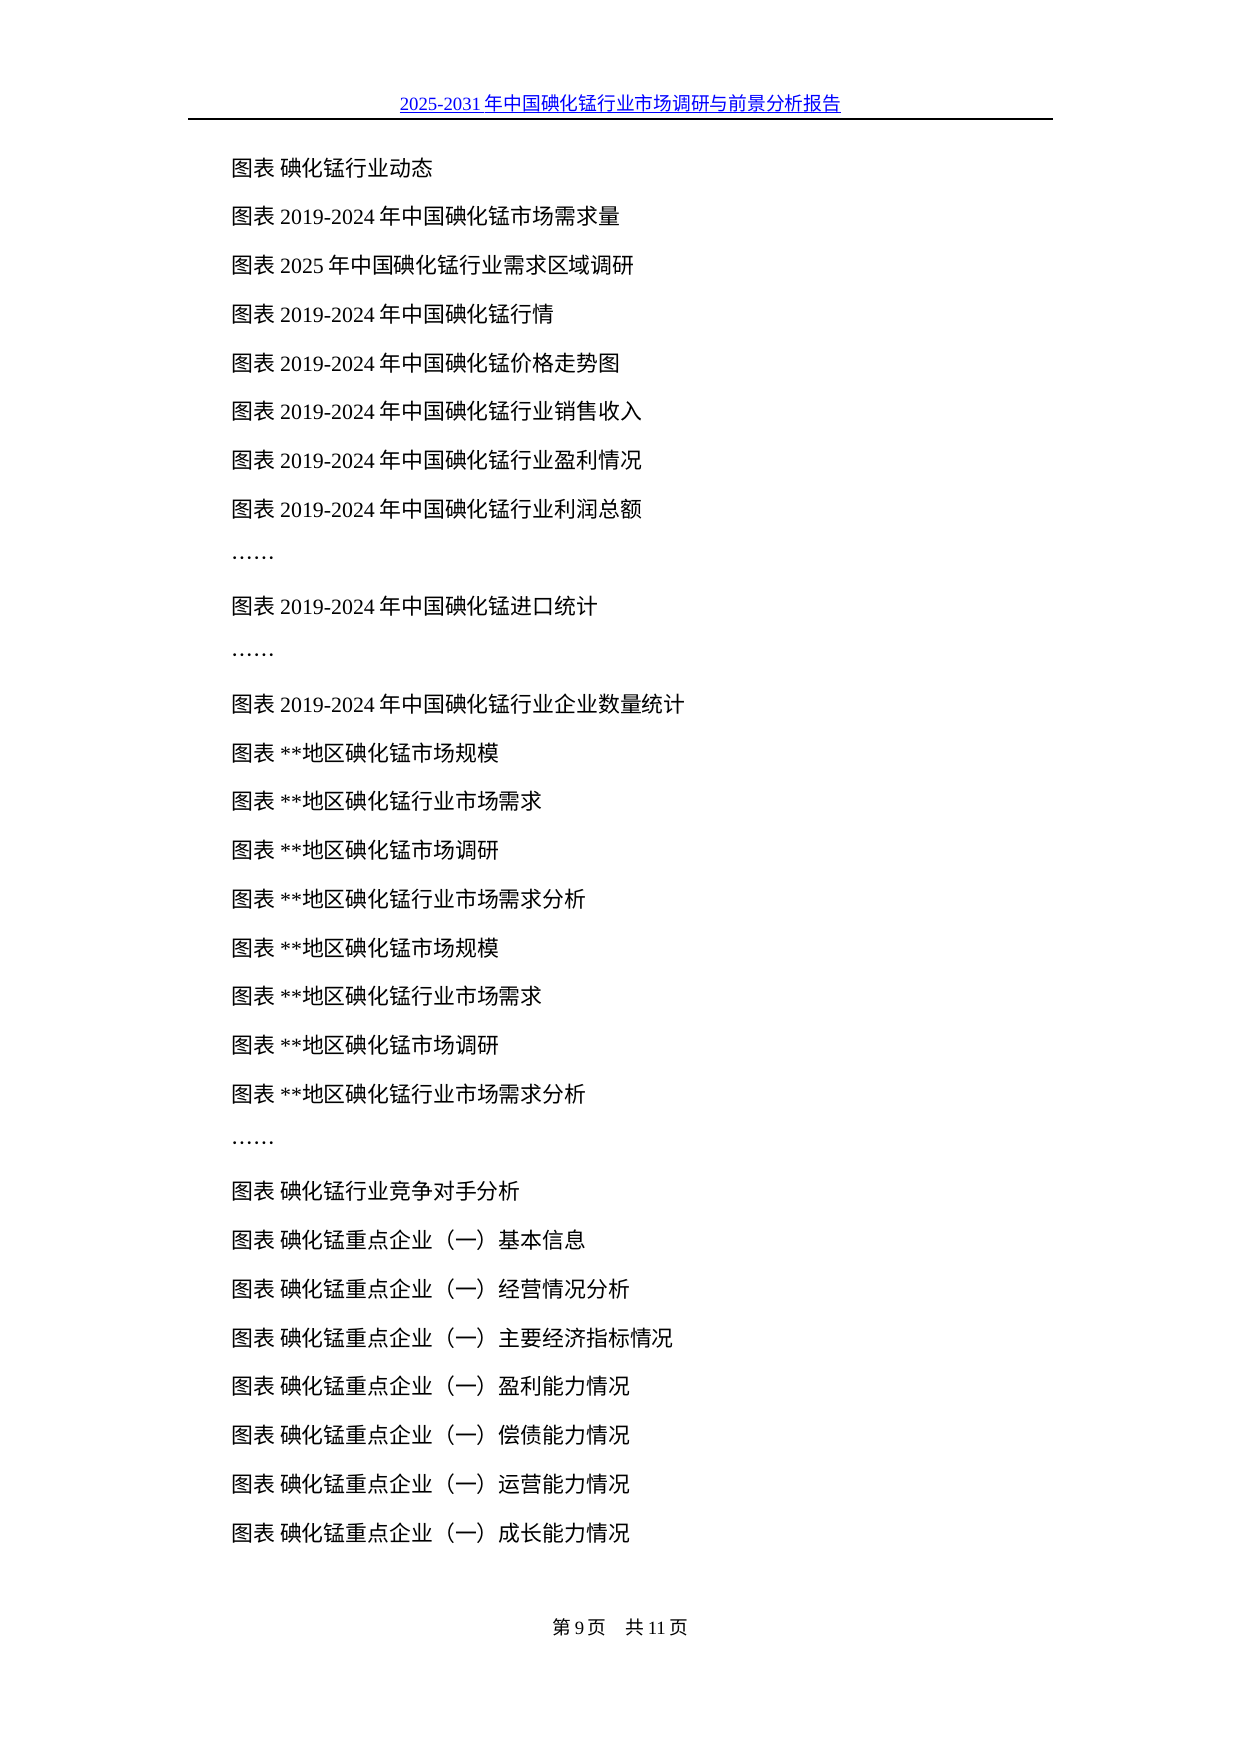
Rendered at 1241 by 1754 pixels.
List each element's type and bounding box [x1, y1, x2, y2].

text [187, 150, 1053, 1548]
